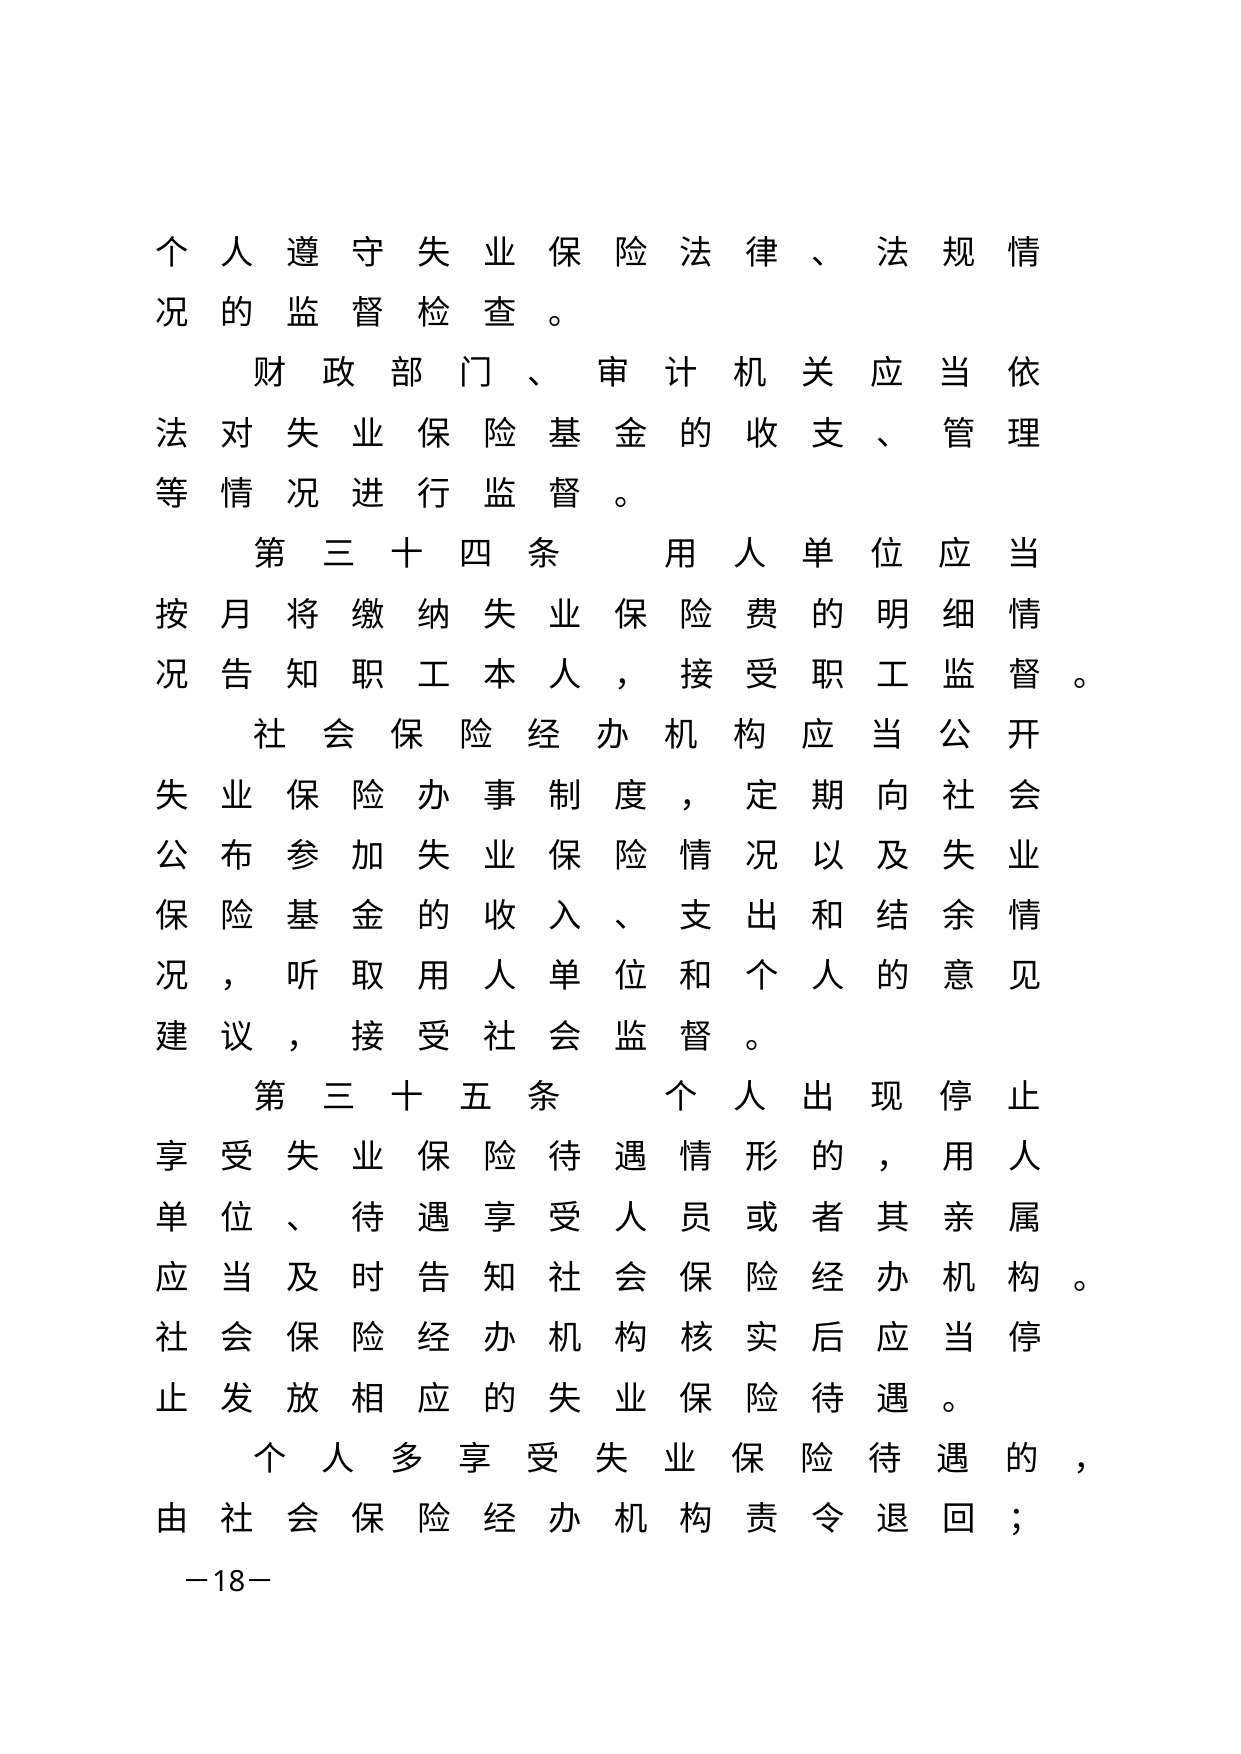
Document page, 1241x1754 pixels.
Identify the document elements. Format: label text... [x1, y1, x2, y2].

text 社会保险经办机构应当公开失业保险办事制度，定期向社会公布参加失业保险情况以及失业保险基金的收入、支出和结余情况，听取用人单位和个人的意见建议，接受社会监督。 [155, 702, 1073, 1064]
text 个人多享受失业保险待遇的，由社会保险经办机构责令退回；难以一次性退回的，可以签订还款协议分期退回，也可以从其后续享受的社会保险待遇或者个人账户余额中抵扣。 [155, 1426, 1073, 1546]
text 第三十四条 用人单位应当按月将缴纳失业保险费的明细情况告知职工本人，接受职工监督。 [155, 521, 1073, 702]
text 财政部门、审计机关应当依法对失业保险基金的收支、管理等情况进行监督。 [155, 340, 1073, 521]
text 第三十五条 个人出现停止享受失业保险待遇情形的，用人单位、待遇享受人员或者其亲属应当及时告知社会保险经办机构。社会保险经办机构核实后应当停止发放相应的失业保险待遇。 [155, 1064, 1073, 1426]
text 第三十三条 人力资源社会保障部门、税务机关应当加强对社会保险服务机构、用人单位和个人遵守失业保险法律、法规情况的监督检查。 [155, 219, 1073, 340]
